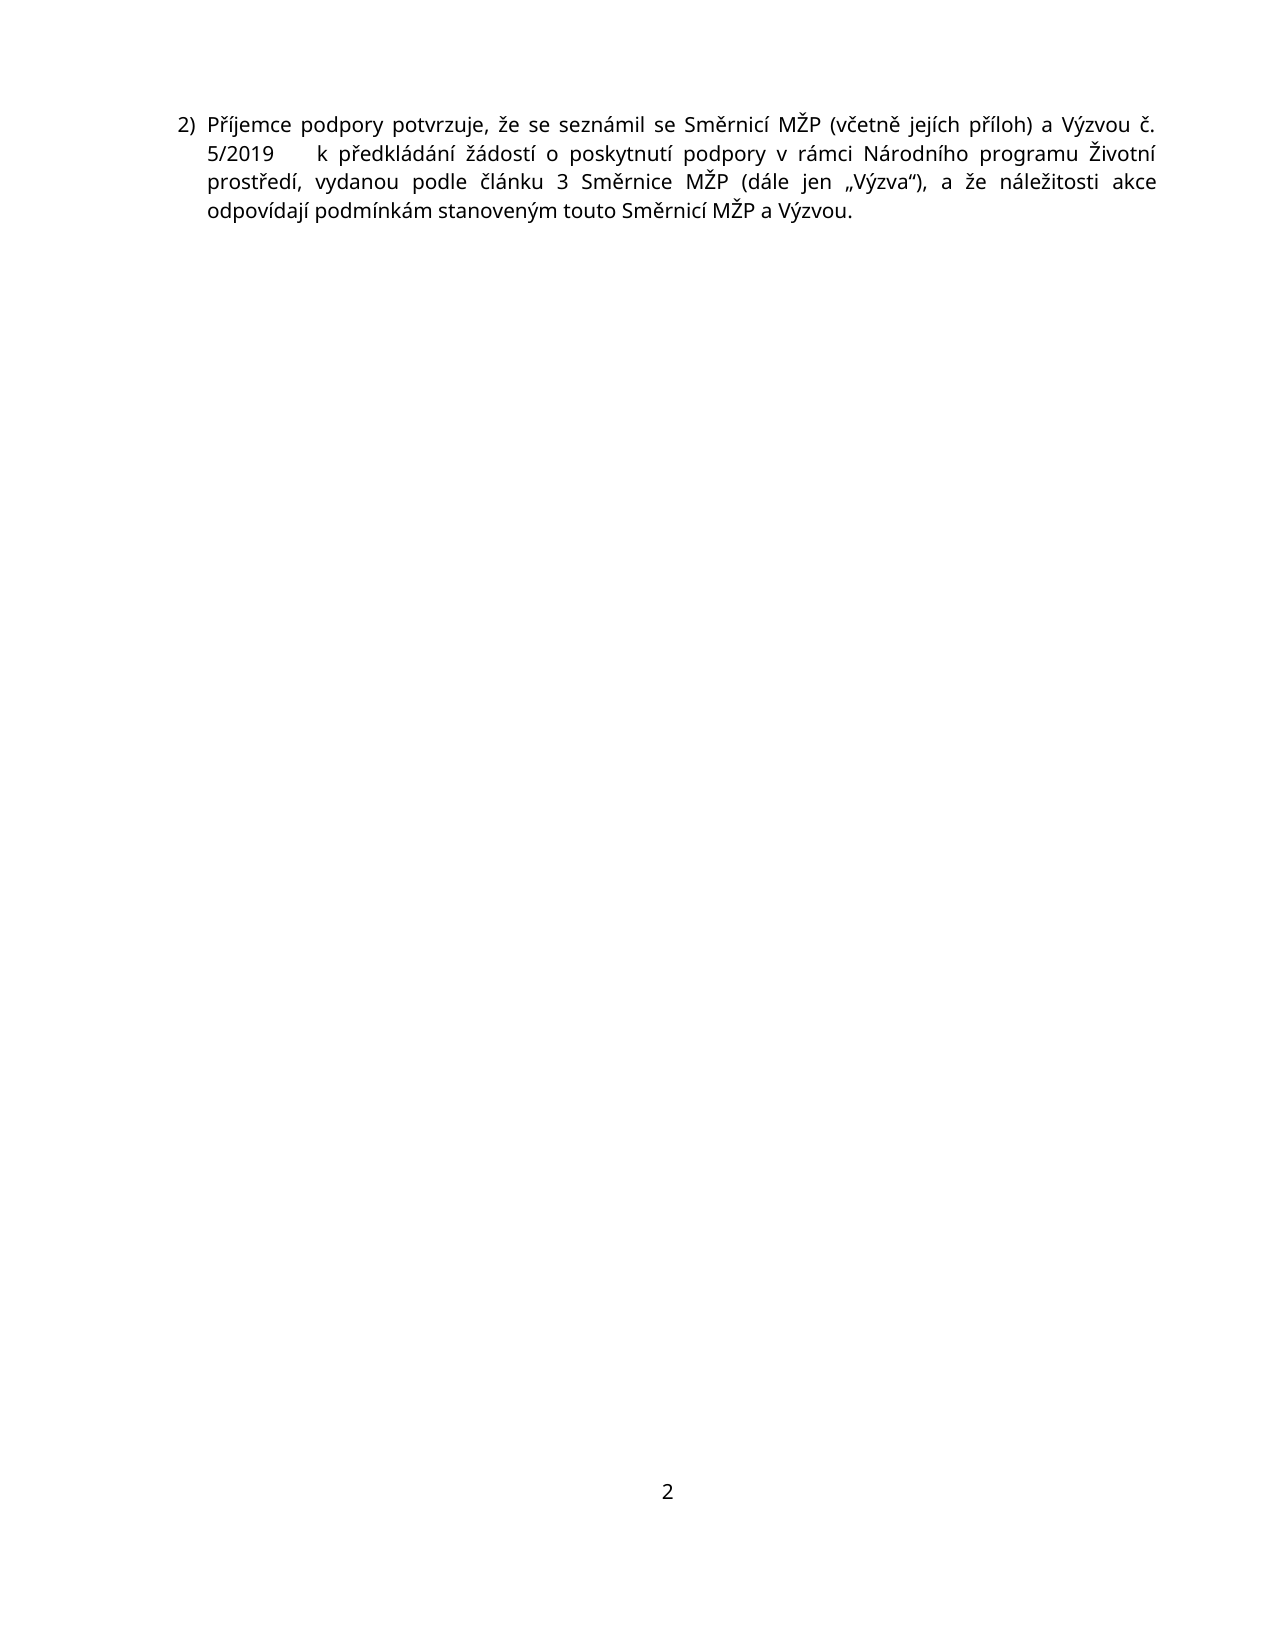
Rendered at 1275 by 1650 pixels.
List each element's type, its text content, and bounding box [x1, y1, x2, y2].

list Příjemce podpory potvrzuje, že se seznámil se Směrnicí MŽP (včetně jejích příloh) a Výzvou č. 5/2019 k předkládání žádostí o poskytnutí podpory v rámci Národního programu Životní prostředí, vydanou podle článku 3 Směrnice MŽP (dále jen „Výzva“), a že náležitosti akce odpovídají podmínkám stanoveným touto Směrnicí MŽP a Výzvou. [177, 110, 1157, 224]
